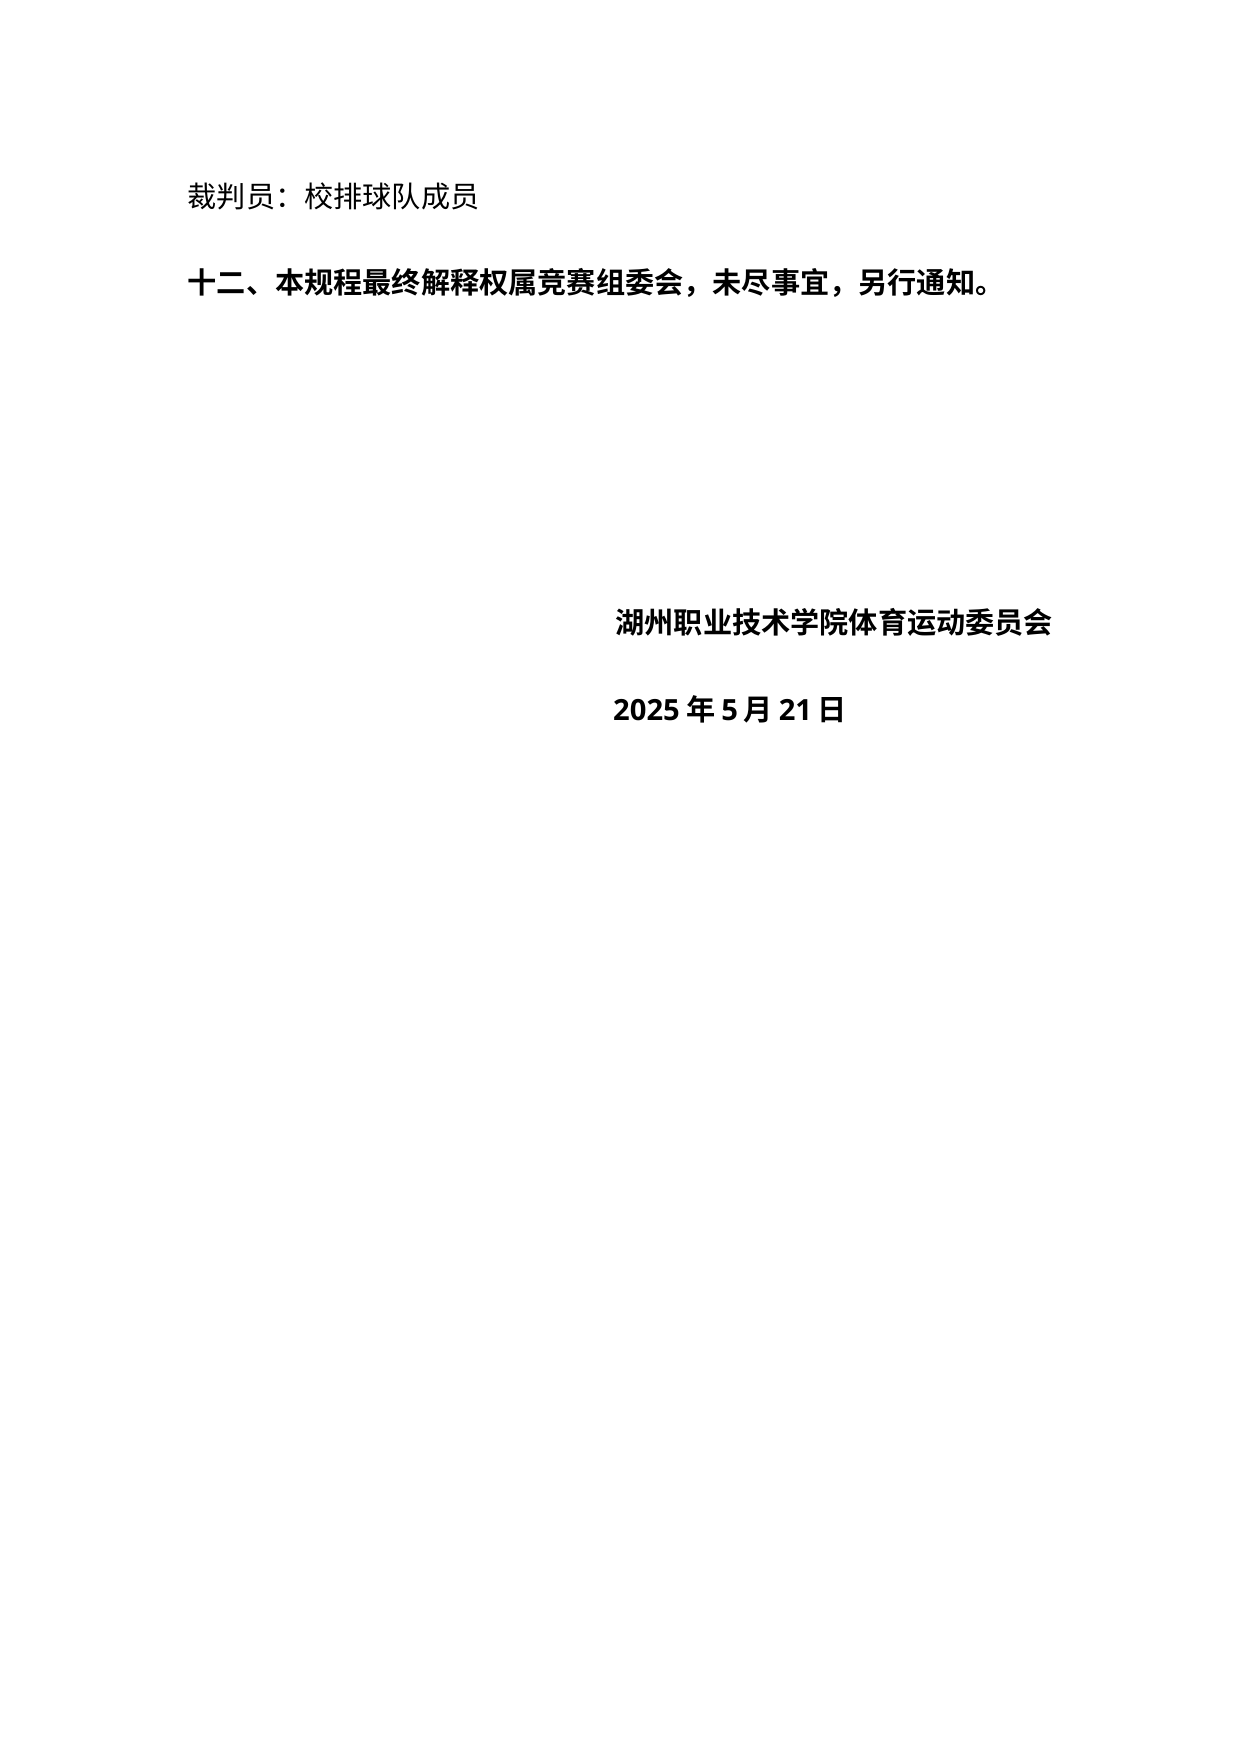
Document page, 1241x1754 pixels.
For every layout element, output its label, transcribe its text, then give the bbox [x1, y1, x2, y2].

list 十二、本规程最终解释权属竞赛组委会，未尽事宜，另行通知。 [187, 248, 1053, 313]
list 湖州职业技术学院体育运动委员会 [187, 589, 1053, 654]
text 裁判员：校排球队成员 [187, 162, 1053, 227]
list 2025年5月21日 [187, 675, 1053, 740]
